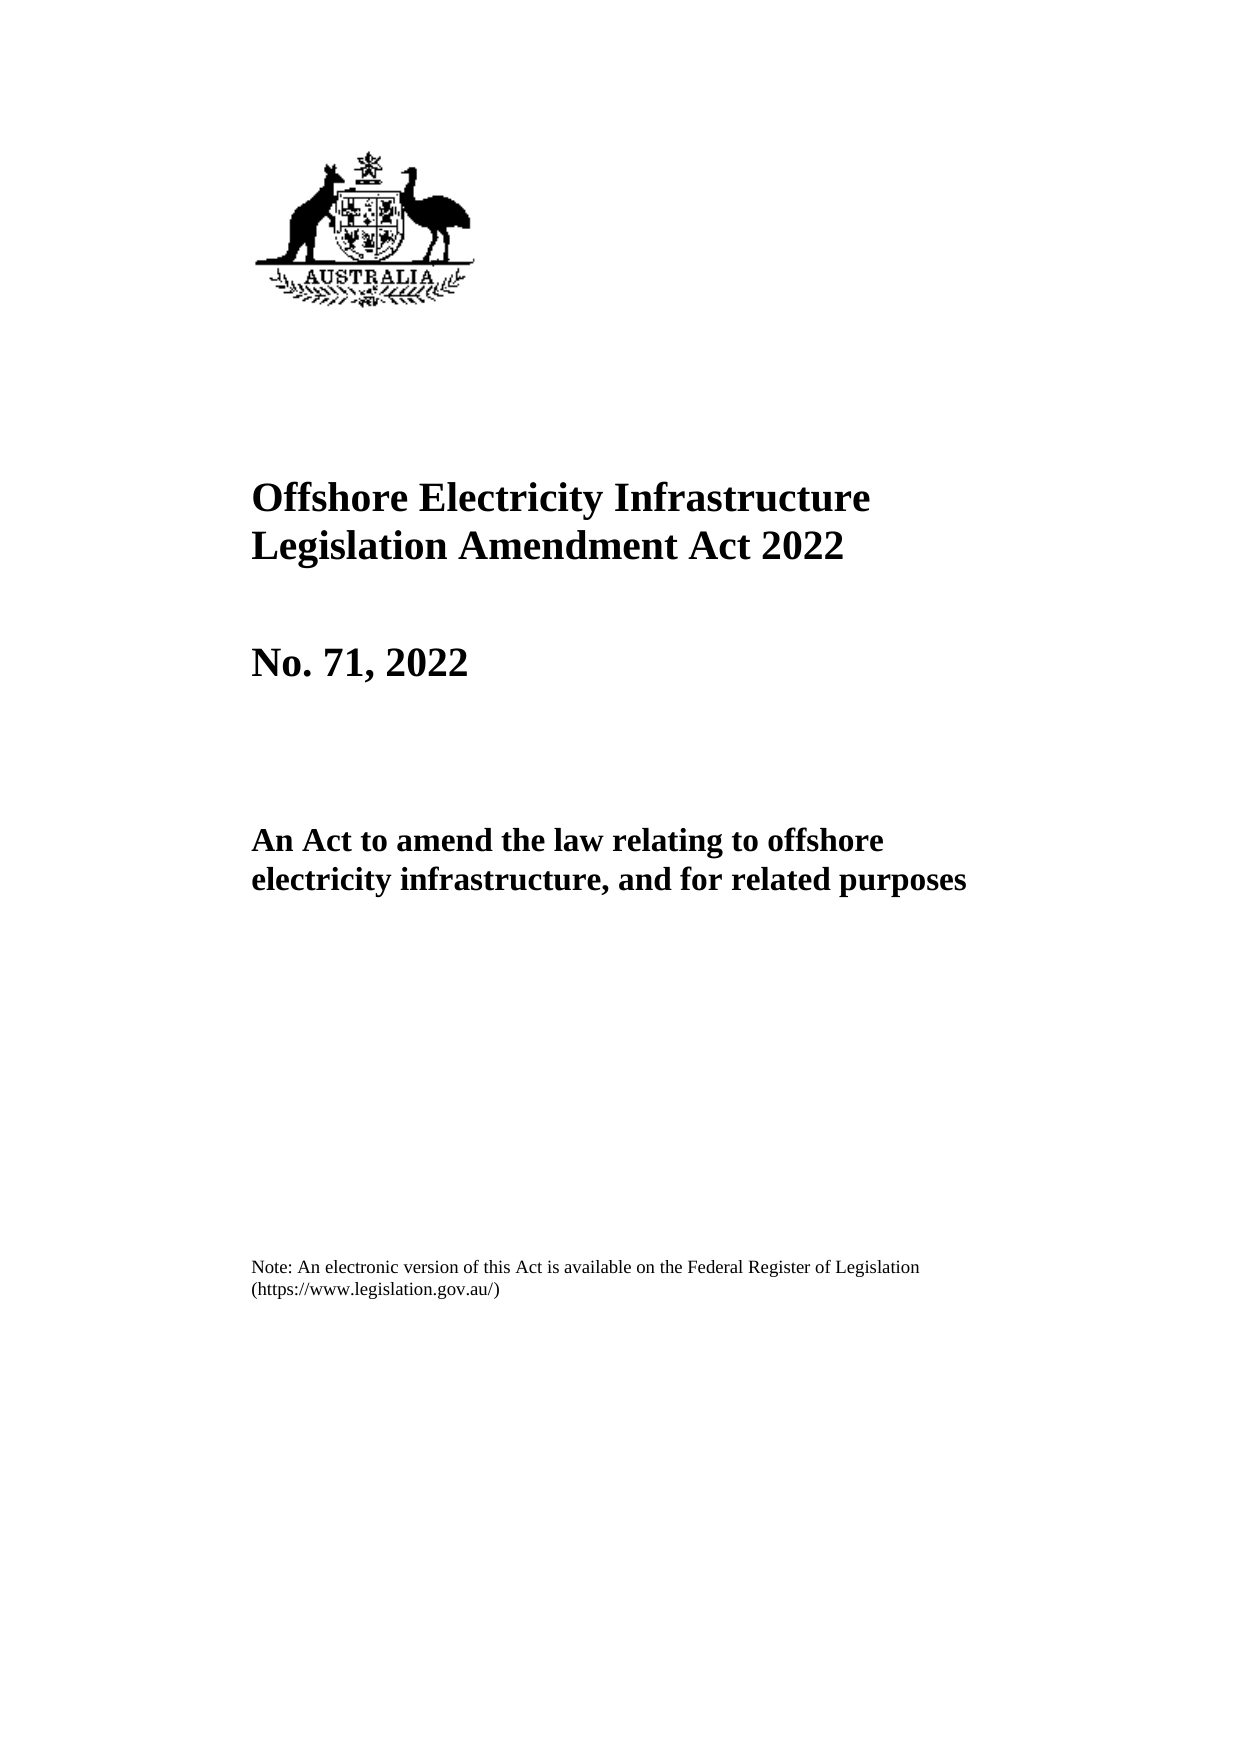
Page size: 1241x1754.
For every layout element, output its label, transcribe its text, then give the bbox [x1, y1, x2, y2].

text No. 71, 2022 [251, 637, 989, 685]
text An Act to amend the law relating to offshore electricity infrastructure, and for related purposes [251, 821, 989, 897]
text Offshore Electricity Infrastructure Legislation Amendment Act 2022 [251, 473, 989, 568]
